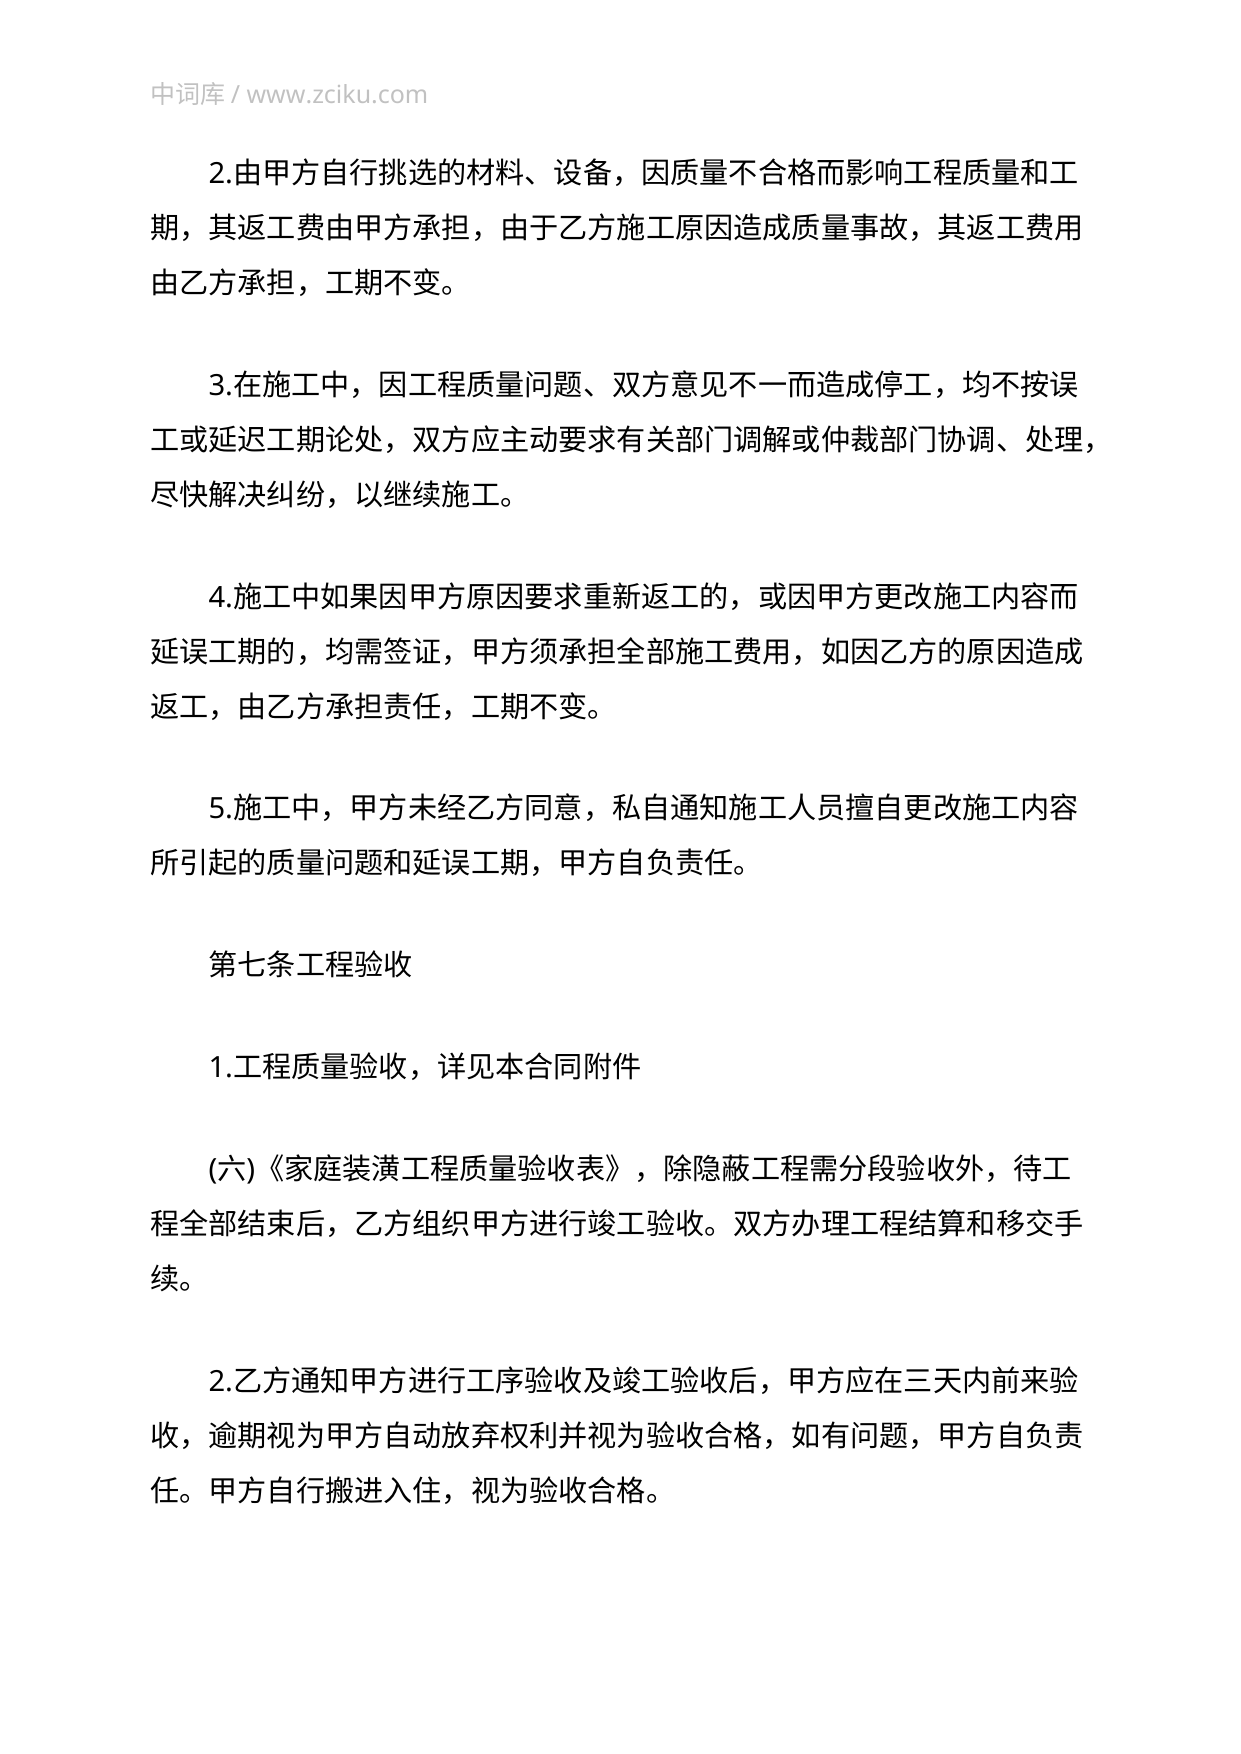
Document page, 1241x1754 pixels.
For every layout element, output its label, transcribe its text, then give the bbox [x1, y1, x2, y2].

text 1.工程质量验收，详见本合同附件 [150, 1043, 1090, 1086]
text 2.乙方通知甲方进行工序验收及竣工验收后，甲方应在三天内前来验收，逾期视为甲方自动放弃权利并视为验收合格，如有问题，甲方自负责任。甲方自行搬进入住，视为验收合格。 [150, 1357, 1090, 1509]
text 5.施工中，甲方未经乙方同意，私自通知施工人员擅自更改施工内容所引起的质量问题和延误工期，甲方自负责任。 [150, 785, 1090, 882]
text 第七条工程验收 [150, 942, 1090, 984]
text 4.施工中如果因甲方原因要求重新返工的，或因甲方更改施工内容而延误工期的，均需签证，甲方须承担全部施工费用，如因乙方的原因造成返工，由乙方承担责任，工期不变。 [150, 573, 1090, 726]
text (六)《家庭装潢工程质量验收表》，除隐蔽工程需分段验收外，待工程全部结束后，乙方组织甲方进行竣工验收。双方办理工程结算和移交手续。 [150, 1146, 1090, 1298]
text 2.由甲方自行挑选的材料、设备，因质量不合格而影响工程质量和工期，其返工费由甲方承担，由于乙方施工原因造成质量事故，其返工费用由乙方承担，工期不变。 [150, 150, 1090, 302]
text 3.在施工中，因工程质量问题、双方意见不一而造成停工，均不按误工或延迟工期论处，双方应主动要求有关部门调解或仲裁部门协调、处理，尽快解决纠纷，以继续施工。 [150, 362, 1090, 514]
